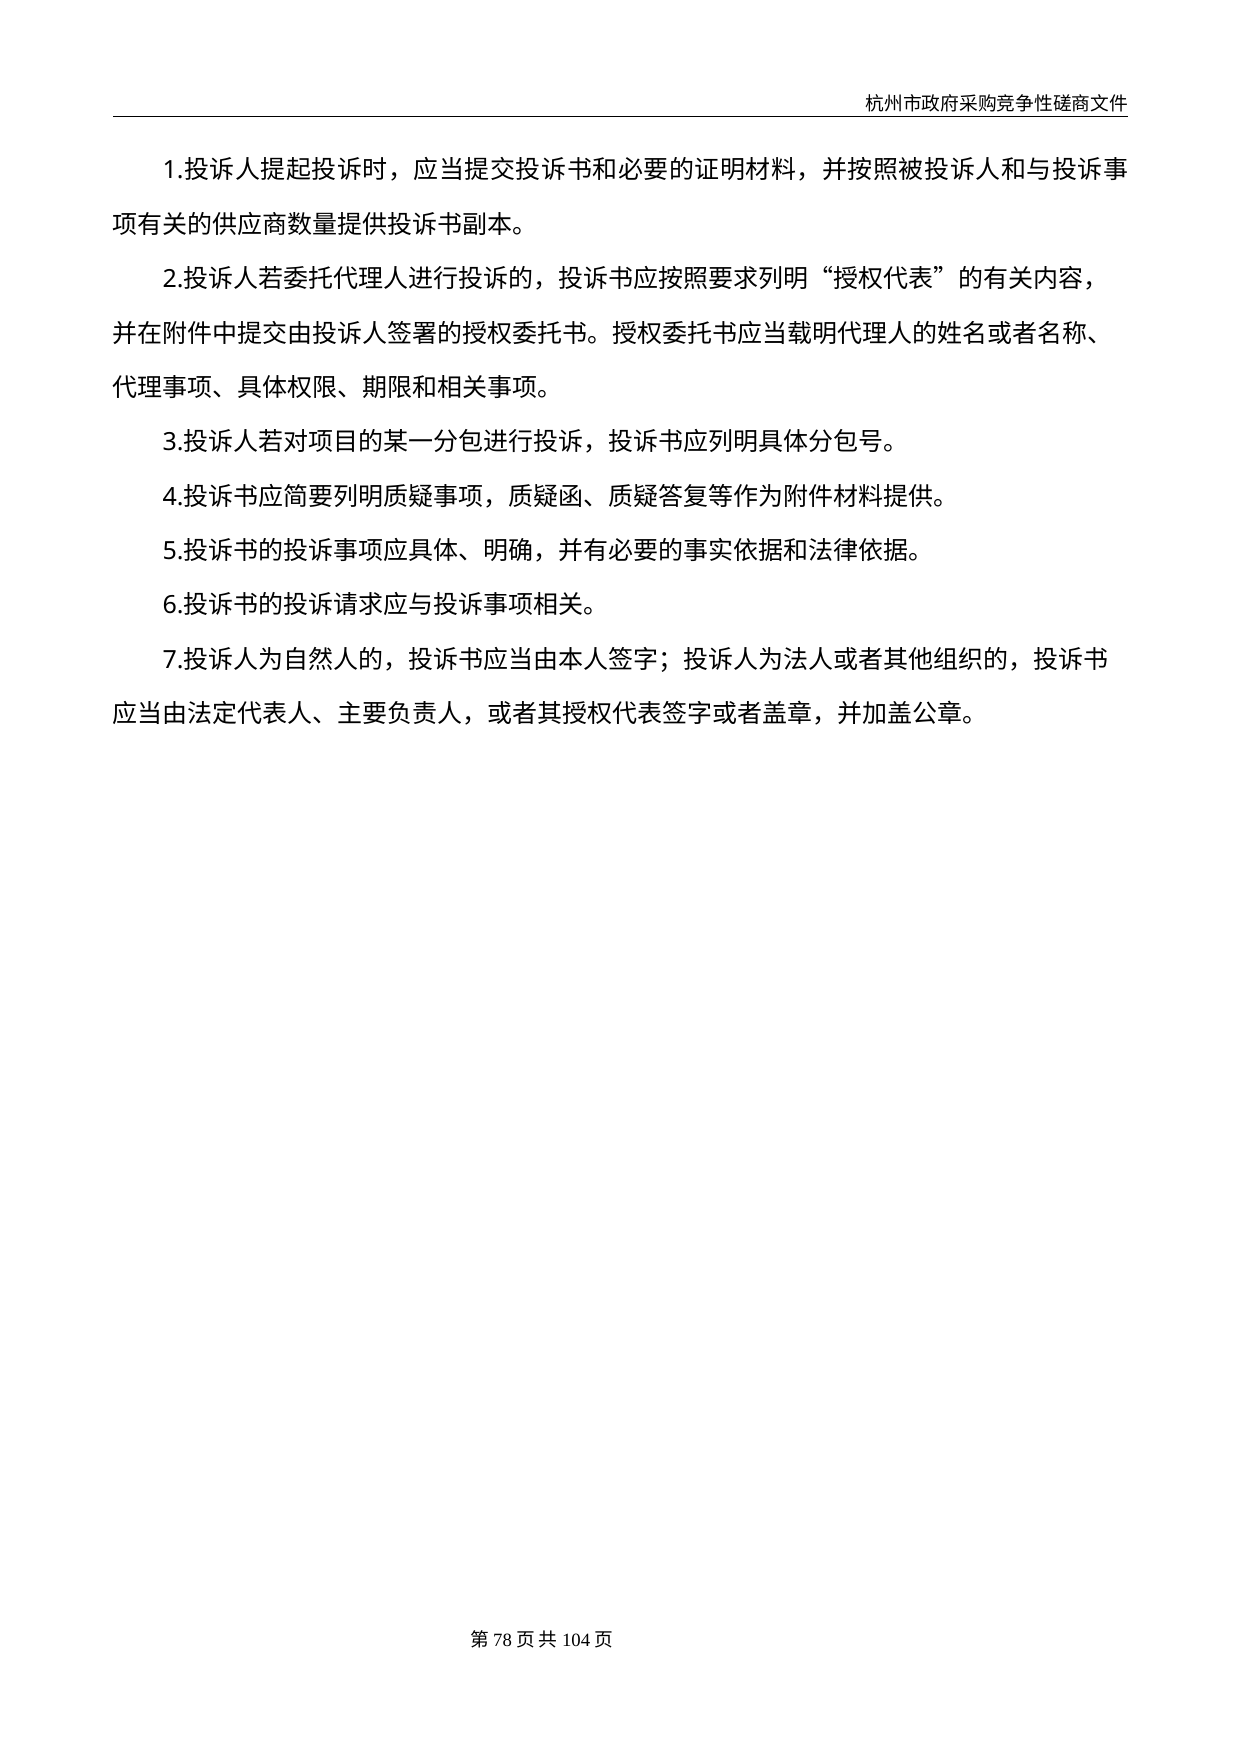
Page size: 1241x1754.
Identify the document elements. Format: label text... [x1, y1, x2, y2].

text 6.投诉书的投诉请求应与投诉事项相关。 [112, 585, 1128, 621]
text 3.投诉人若对项目的某一分包进行投诉，投诉书应列明具体分包号。 [112, 422, 1128, 458]
text 7.投诉人为自然人的，投诉书应当由本人签字；投诉人为法人或者其他组织的，投诉书应当由法定代表人、主要负责人，或者其授权代表签字或者盖章，并加盖公章。 [112, 639, 1128, 730]
text 2.投诉人若委托代理人进行投诉的，投诉书应按照要求列明“授权代表”的有关内容，并在附件中提交由投诉人签署的授权委托书。授权委托书应当载明代理人的姓名或者名称、代理事项、具体权限、期限和相关事项。 [112, 259, 1128, 404]
text 1.投诉人提起投诉时，应当提交投诉书和必要的证明材料，并按照被投诉人和与投诉事项有关的供应商数量提供投诉书副本。 [112, 150, 1128, 241]
text 5.投诉书的投诉事项应具体、明确，并有必要的事实依据和法律依据。 [112, 531, 1128, 567]
text 4.投诉书应简要列明质疑事项，质疑函、质疑答复等作为附件材料提供。 [112, 476, 1128, 512]
